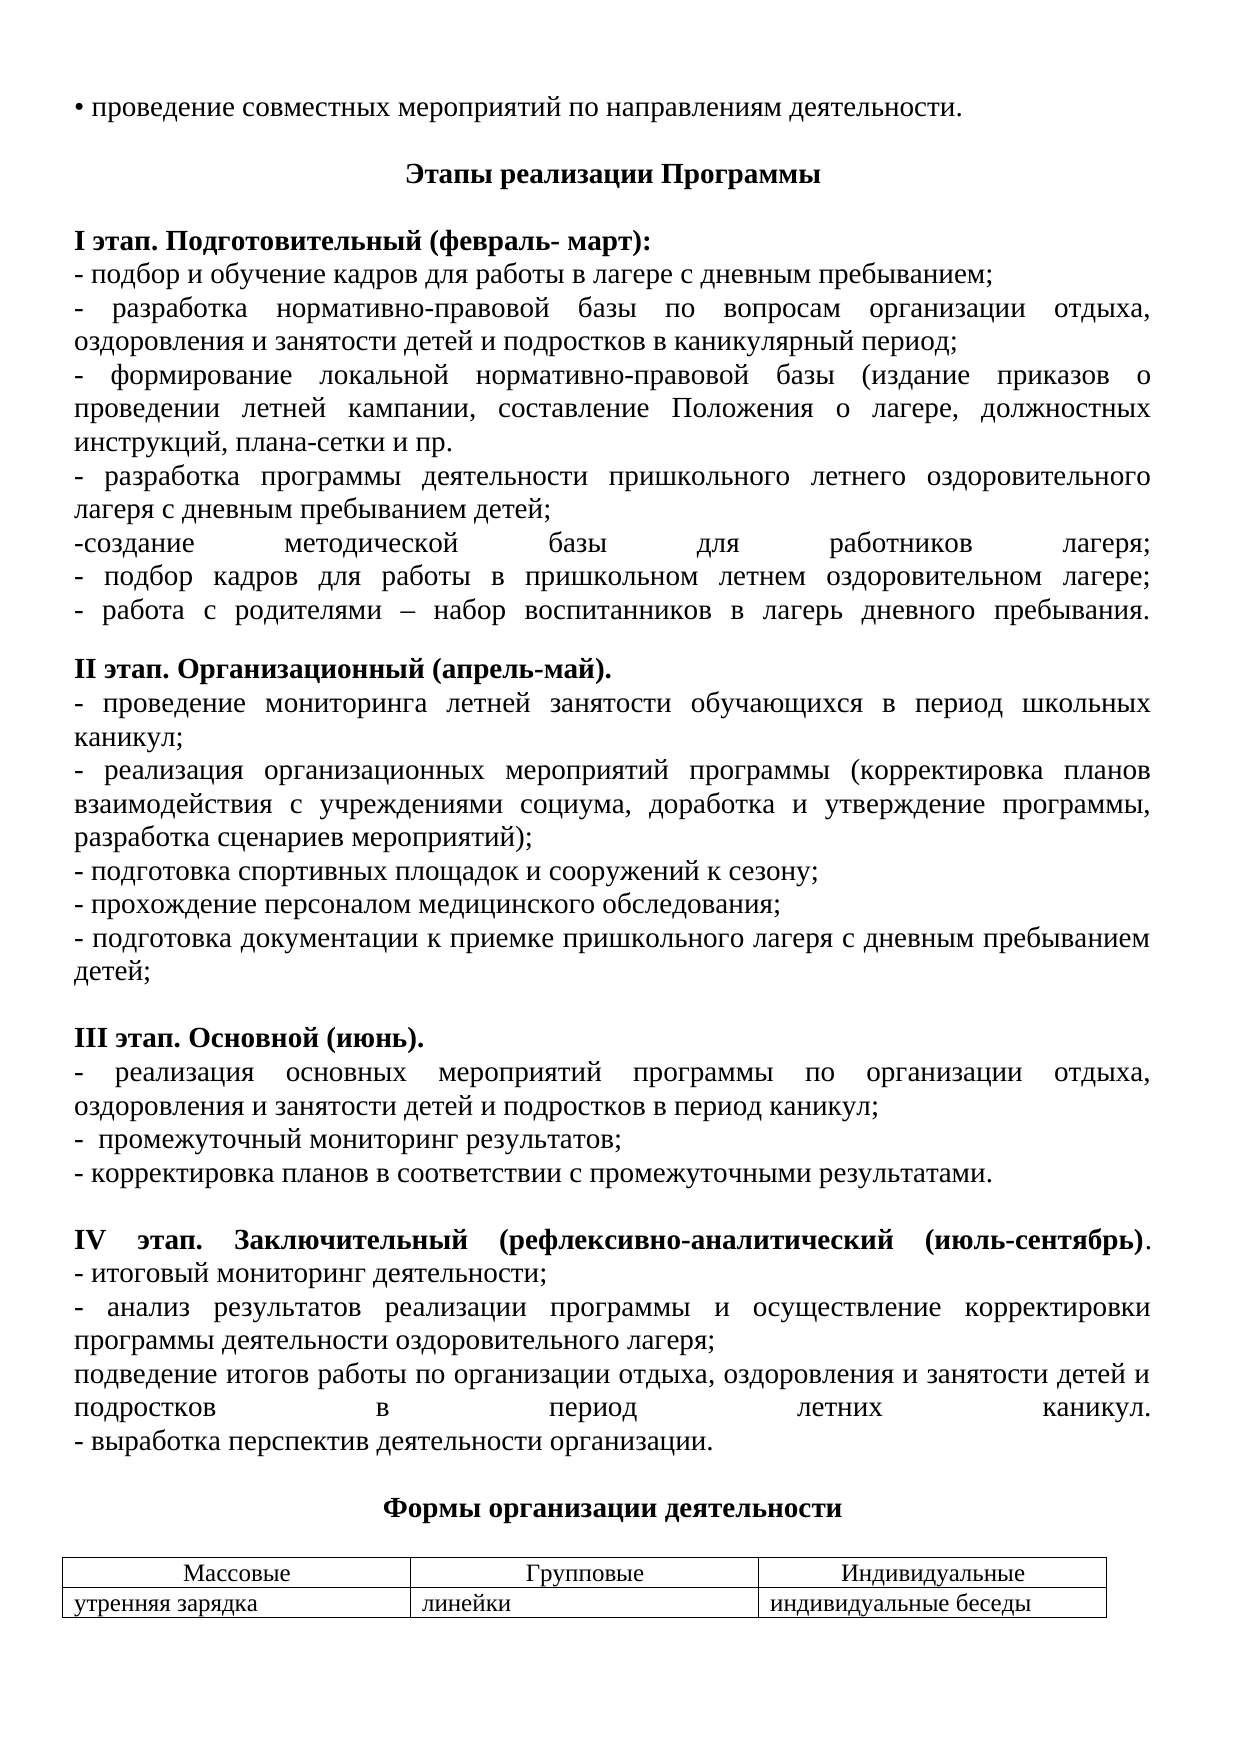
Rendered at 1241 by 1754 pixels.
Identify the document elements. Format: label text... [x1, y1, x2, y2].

text -создание методической базы для работников лагеря; - подбор кадров для работы в пришкольном летнем оздоровительном лагере; - работа с родителями – набор воспитанников в лагерь дневного пребывания. [74, 525, 1152, 652]
text - подготовка спортивных площадок и сооружений к сезону; [74, 853, 1152, 886]
text II этап. Организационный (апрель-май). [74, 652, 1152, 685]
text IV этап. Заключительный (рефлексивно-аналитический (июль-сентябрь). - итоговый мониторинг деятельности; [74, 1188, 1152, 1289]
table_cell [759, 1588, 1106, 1617]
text Формы организации деятельности [74, 1490, 1152, 1524]
text - разработка нормативно-правовой базы по вопросам организации отдыха, оздоровления и занятости детей и подростков в каникулярный период; [74, 290, 1152, 357]
text - корректировка планов в соответствии с промежуточными результатами. [74, 1155, 1152, 1188]
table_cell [411, 1588, 758, 1617]
text - реализация основных мероприятий программы по организации отдыха, оздоровления и занятости детей и подростков в период каникул; [74, 1054, 1152, 1121]
text - разработка программы деятельности пришкольного летнего оздоровительного лагеря с дневным пребыванием детей; [74, 458, 1152, 525]
text • проведение совместных мероприятий по направлениям деятельности. [74, 89, 1152, 122]
text - прохождение персоналом медицинского обследования; [74, 886, 1152, 920]
text III этап. Основной (июнь). [74, 987, 1152, 1054]
text - проведение мониторинга летней занятости обучающихся в период школьных каникул; [74, 685, 1152, 752]
text - подготовка документации к приемке пришкольного лагеря с дневным пребыванием детей; [74, 920, 1152, 987]
text подведение итогов работы по организации отдыха, оздоровления и занятости детей и подростков в период летних каникул. - выработка перспектив деятельности организации. [74, 1356, 1152, 1457]
text - подбор и обучение кадров для работы в лагере с дневным пребыванием; [74, 256, 1152, 290]
text I этап. Подготовительный (февраль- март): [74, 223, 1152, 256]
text - реализация организационных мероприятий программы (корректировка планов взаимодействия с учреждениями социума, доработка и утверждение программы, разработка сценариев мероприятий); [74, 752, 1152, 853]
text - промежуточный мониторинг результатов; [74, 1121, 1152, 1155]
table_header Групповые [411, 1558, 758, 1587]
table_header Индивидуальные [759, 1558, 1106, 1587]
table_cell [63, 1588, 410, 1617]
text - анализ результатов реализации программы и осуществление корректировки программы деятельности оздоровительного лагеря; [74, 1289, 1152, 1356]
text Этапы реализации Программы [74, 156, 1152, 189]
text - формирование локальной нормативно-правовой базы (издание приказов о проведении летней кампании, составление Положения о лагере, должностных инструкций, плана-сетки и пр. [74, 357, 1152, 458]
table_header Массовые [63, 1558, 410, 1587]
